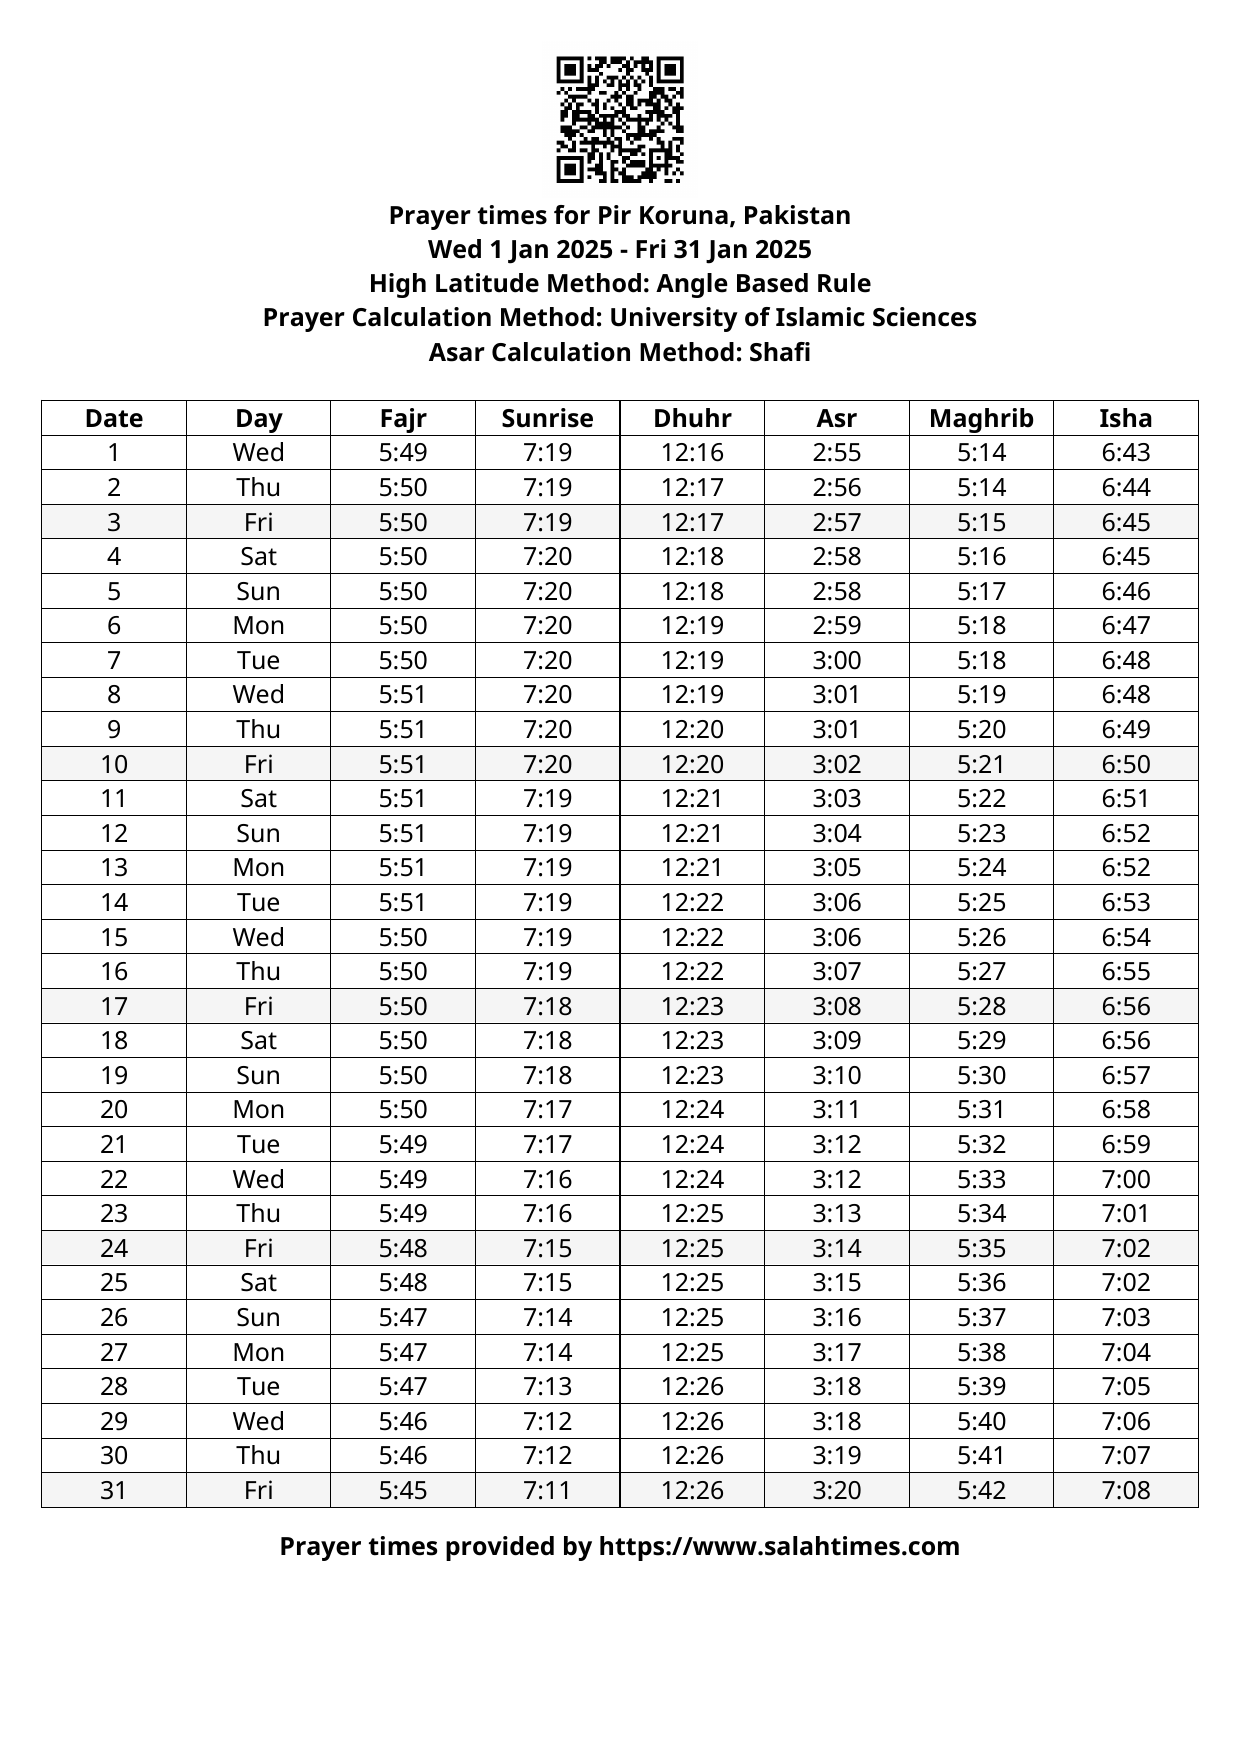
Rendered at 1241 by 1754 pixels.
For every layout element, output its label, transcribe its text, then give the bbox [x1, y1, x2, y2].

table_cell Tue [187, 885, 330, 919]
table_cell 31 [42, 1473, 186, 1507]
table_cell 29 [42, 1404, 186, 1437]
text Prayer times for Pir Koruna, Pakistan [42, 198, 1198, 232]
table_cell 3:15 [765, 1266, 909, 1299]
table_cell Sun [187, 574, 330, 607]
table_cell 2:55 [765, 436, 909, 469]
table_cell 5:50 [331, 505, 475, 538]
table_cell 7:16 [476, 1196, 619, 1230]
table_cell 7:04 [1054, 1335, 1198, 1368]
table_cell Sun [187, 816, 330, 849]
table_cell Tue [187, 643, 330, 677]
table_cell 7:19 [476, 954, 619, 988]
table_cell Mon [187, 1093, 330, 1126]
table_cell 7 [42, 643, 186, 677]
table_cell 5:34 [910, 1196, 1053, 1230]
table_cell Fri [187, 1473, 330, 1507]
table_cell 12:22 [621, 954, 764, 988]
table_cell 5:50 [331, 643, 475, 677]
table_cell 10 [42, 747, 186, 780]
table_cell 5:29 [910, 1024, 1053, 1057]
table_cell 6:59 [1054, 1127, 1198, 1161]
table_cell 12:17 [621, 505, 764, 538]
table_cell 5:50 [331, 609, 475, 642]
table_cell Thu [187, 954, 330, 988]
table_cell 3:18 [765, 1369, 909, 1403]
table_cell 7:19 [476, 885, 619, 919]
table_cell 12:20 [621, 712, 764, 746]
table_cell Thu [187, 712, 330, 746]
table_cell 5:46 [331, 1404, 475, 1437]
table_cell 7:06 [1054, 1404, 1198, 1437]
table_cell 16 [42, 954, 186, 988]
table_cell 5:51 [331, 712, 475, 746]
table_cell 7:20 [476, 747, 619, 780]
table_cell 6:47 [1054, 609, 1198, 642]
table_cell Wed [187, 436, 330, 469]
table_cell 6:44 [1054, 470, 1198, 504]
table_cell 5:50 [331, 920, 475, 953]
table_cell 9 [42, 712, 186, 746]
table_cell 5:16 [910, 539, 1053, 573]
table_cell 12:25 [621, 1300, 764, 1334]
table_cell Tue [187, 1127, 330, 1161]
table_cell 5:39 [910, 1369, 1053, 1403]
table_cell 3:02 [765, 747, 909, 780]
table_cell 2:58 [765, 539, 909, 573]
table_cell 6:55 [1054, 954, 1198, 988]
table_cell 7:11 [476, 1473, 619, 1507]
table_header Maghrib [910, 401, 1053, 434]
table_cell Tue [187, 1369, 330, 1403]
table_cell 7:19 [476, 816, 619, 849]
table_cell 5:51 [331, 885, 475, 919]
table_cell 7:14 [476, 1335, 619, 1368]
table_cell 5:35 [910, 1231, 1053, 1264]
table_cell 12:19 [621, 643, 764, 677]
table_cell 12:19 [621, 678, 764, 711]
table_cell 6:51 [1054, 781, 1198, 815]
table_cell 5:50 [331, 1058, 475, 1092]
table_cell 5:38 [910, 1335, 1053, 1368]
table_cell 5:18 [910, 609, 1053, 642]
table_header Isha [1054, 401, 1198, 434]
table_cell 12:23 [621, 1058, 764, 1092]
table_cell 6:52 [1054, 816, 1198, 849]
table_cell 3:07 [765, 954, 909, 988]
table_cell 6:49 [1054, 712, 1198, 746]
table_cell 3:20 [765, 1473, 909, 1507]
table_cell 12:16 [621, 436, 764, 469]
table_cell 7:17 [476, 1127, 619, 1161]
table_cell 5:41 [910, 1439, 1053, 1472]
table_cell 5:49 [331, 436, 475, 469]
table_cell 5:50 [331, 1093, 475, 1126]
table_cell 5:47 [331, 1300, 475, 1334]
picture [542, 41, 699, 198]
table_cell 12:18 [621, 574, 764, 607]
table_cell 3:05 [765, 851, 909, 884]
table_cell 12:26 [621, 1404, 764, 1437]
table_cell 2:58 [765, 574, 909, 607]
table_cell 5:40 [910, 1404, 1053, 1437]
table_cell 5:25 [910, 885, 1053, 919]
table_cell 8 [42, 678, 186, 711]
table_cell 22 [42, 1162, 186, 1195]
table_cell 5:51 [331, 816, 475, 849]
table_cell 5:49 [331, 1162, 475, 1195]
table_cell 3:12 [765, 1127, 909, 1161]
table_cell 6:58 [1054, 1093, 1198, 1126]
table_header Sunrise [476, 401, 619, 434]
table_cell 12:24 [621, 1162, 764, 1195]
table_cell 6:56 [1054, 989, 1198, 1022]
table_cell 3 [42, 505, 186, 538]
text Prayer Calculation Method: University of Islamic Sciences [42, 300, 1198, 334]
table_cell Thu [187, 1196, 330, 1230]
table_cell 7:14 [476, 1300, 619, 1334]
table_cell 5:37 [910, 1300, 1053, 1334]
table_cell 5:28 [910, 989, 1053, 1022]
table_cell 7:20 [476, 609, 619, 642]
table_cell 12 [42, 816, 186, 849]
table_cell 6:48 [1054, 678, 1198, 711]
table_cell 7:20 [476, 678, 619, 711]
table_cell 12:23 [621, 989, 764, 1022]
table_cell 3:01 [765, 712, 909, 746]
table_cell 7:18 [476, 1058, 619, 1092]
table_cell 5:48 [331, 1231, 475, 1264]
table_cell 6:43 [1054, 436, 1198, 469]
table_cell 5:22 [910, 781, 1053, 815]
table_cell 21 [42, 1127, 186, 1161]
table_header Date [42, 401, 186, 434]
table_cell Sat [187, 781, 330, 815]
table_cell 5:50 [331, 954, 475, 988]
table_cell 6:45 [1054, 505, 1198, 538]
table_header Fajr [331, 401, 475, 434]
table_cell 7:19 [476, 470, 619, 504]
table_cell 5:32 [910, 1127, 1053, 1161]
table_cell 13 [42, 851, 186, 884]
table_cell Mon [187, 1335, 330, 1368]
table_cell 3:10 [765, 1058, 909, 1092]
table_cell 3:01 [765, 678, 909, 711]
text Wed 1 Jan 2025 - Fri 31 Jan 2025 [42, 232, 1198, 266]
table_cell 5:24 [910, 851, 1053, 884]
table_cell 14 [42, 885, 186, 919]
table_cell 7:02 [1054, 1231, 1198, 1264]
table_cell 3:09 [765, 1024, 909, 1057]
table_cell 7:05 [1054, 1369, 1198, 1403]
table_cell 3:18 [765, 1404, 909, 1437]
table_cell 5:33 [910, 1162, 1053, 1195]
table_cell 6:53 [1054, 885, 1198, 919]
table_cell 7:19 [476, 851, 619, 884]
table_cell 7:18 [476, 989, 619, 1022]
table_cell 7:13 [476, 1369, 619, 1403]
table_cell 3:04 [765, 816, 909, 849]
table_cell 12:23 [621, 1024, 764, 1057]
table_cell 7:20 [476, 539, 619, 573]
table_cell 12:26 [621, 1369, 764, 1403]
table_cell Wed [187, 1404, 330, 1437]
table_cell 5:31 [910, 1093, 1053, 1126]
table_cell 3:12 [765, 1162, 909, 1195]
table_cell 3:06 [765, 885, 909, 919]
table_cell 5:47 [331, 1335, 475, 1368]
table_cell 11 [42, 781, 186, 815]
table_cell 7:02 [1054, 1266, 1198, 1299]
table_cell 15 [42, 920, 186, 953]
table_cell 5:36 [910, 1266, 1053, 1299]
table_cell 5:48 [331, 1266, 475, 1299]
table_cell Mon [187, 851, 330, 884]
table_header Dhuhr [621, 401, 764, 434]
table_cell 6:46 [1054, 574, 1198, 607]
table_cell 12:20 [621, 747, 764, 780]
table_cell 5:20 [910, 712, 1053, 746]
table_cell 7:20 [476, 643, 619, 677]
table_cell 12:21 [621, 781, 764, 815]
table_cell 5:18 [910, 643, 1053, 677]
table_cell 12:21 [621, 851, 764, 884]
table_cell 7:12 [476, 1404, 619, 1437]
table_cell 2:59 [765, 609, 909, 642]
table_cell 5:30 [910, 1058, 1053, 1092]
table_cell 5:19 [910, 678, 1053, 711]
table_cell 5:51 [331, 851, 475, 884]
table_cell 12:24 [621, 1093, 764, 1126]
table_cell 3:00 [765, 643, 909, 677]
table_cell 12:17 [621, 470, 764, 504]
table_cell 12:22 [621, 885, 764, 919]
table_cell 7:18 [476, 1024, 619, 1057]
table_cell 7:16 [476, 1162, 619, 1195]
table_cell 5:50 [331, 574, 475, 607]
table_cell 3:06 [765, 920, 909, 953]
table_cell 27 [42, 1335, 186, 1368]
table_cell 7:01 [1054, 1196, 1198, 1230]
table_cell 5:49 [331, 1127, 475, 1161]
table_cell Mon [187, 609, 330, 642]
table_cell 5:23 [910, 816, 1053, 849]
table_cell 6:54 [1054, 920, 1198, 953]
table_cell Sun [187, 1300, 330, 1334]
table_cell 7:19 [476, 505, 619, 538]
text High Latitude Method: Angle Based Rule [42, 266, 1198, 300]
table_cell 12:25 [621, 1196, 764, 1230]
table_cell 24 [42, 1231, 186, 1264]
table_cell 12:24 [621, 1127, 764, 1161]
table_cell 3:16 [765, 1300, 909, 1334]
table_cell 6:50 [1054, 747, 1198, 780]
table_cell 3:03 [765, 781, 909, 815]
table_cell 12:21 [621, 816, 764, 849]
table_cell 4 [42, 539, 186, 573]
table_cell Wed [187, 920, 330, 953]
table_cell 5:47 [331, 1369, 475, 1403]
table_cell 3:19 [765, 1439, 909, 1472]
table_cell 7:19 [476, 436, 619, 469]
table_cell 7:20 [476, 712, 619, 746]
table_cell 5:26 [910, 920, 1053, 953]
table_cell 20 [42, 1093, 186, 1126]
table_cell Thu [187, 1439, 330, 1472]
table_cell 3:17 [765, 1335, 909, 1368]
table_cell 7:12 [476, 1439, 619, 1472]
table_cell 30 [42, 1439, 186, 1472]
table_cell Fri [187, 747, 330, 780]
table_cell 5:14 [910, 436, 1053, 469]
table_cell 12:25 [621, 1266, 764, 1299]
table_cell 5:42 [910, 1473, 1053, 1507]
table_cell 12:22 [621, 920, 764, 953]
table_cell 5:27 [910, 954, 1053, 988]
table_cell Fri [187, 1231, 330, 1264]
table_cell 6:48 [1054, 643, 1198, 677]
table_cell 7:17 [476, 1093, 619, 1126]
table_cell 3:13 [765, 1196, 909, 1230]
table_cell 6:57 [1054, 1058, 1198, 1092]
table_cell 3:11 [765, 1093, 909, 1126]
table_cell 6:45 [1054, 539, 1198, 573]
table_cell 7:20 [476, 574, 619, 607]
table_cell 18 [42, 1024, 186, 1057]
table_cell 5 [42, 574, 186, 607]
table_cell 5:50 [331, 989, 475, 1022]
table_cell 2 [42, 470, 186, 504]
table_cell 12:18 [621, 539, 764, 573]
table_cell Fri [187, 989, 330, 1022]
table_cell 7:15 [476, 1231, 619, 1264]
table_cell 2:56 [765, 470, 909, 504]
table_cell 5:15 [910, 505, 1053, 538]
table_cell 5:45 [331, 1473, 475, 1507]
table_cell 5:14 [910, 470, 1053, 504]
text Asar Calculation Method: Shafi [42, 334, 1198, 368]
table_cell Wed [187, 678, 330, 711]
table_cell 6 [42, 609, 186, 642]
table_cell 25 [42, 1266, 186, 1299]
table_cell 7:19 [476, 920, 619, 953]
table_cell 19 [42, 1058, 186, 1092]
table_cell 12:25 [621, 1335, 764, 1368]
table_cell Sat [187, 1024, 330, 1057]
table_cell 5:50 [331, 539, 475, 573]
table_cell Wed [187, 1162, 330, 1195]
table_cell 7:00 [1054, 1162, 1198, 1195]
table_cell 2:57 [765, 505, 909, 538]
table_cell 3:14 [765, 1231, 909, 1264]
table_cell 5:21 [910, 747, 1053, 780]
table_cell 5:46 [331, 1439, 475, 1472]
table_cell 28 [42, 1369, 186, 1403]
table_cell Sun [187, 1058, 330, 1092]
table_cell 1 [42, 436, 186, 469]
table_cell 12:19 [621, 609, 764, 642]
table_cell 23 [42, 1196, 186, 1230]
table_cell 5:49 [331, 1196, 475, 1230]
table_cell 26 [42, 1300, 186, 1334]
table_cell 5:51 [331, 781, 475, 815]
table_cell 5:51 [331, 747, 475, 780]
table_cell 7:07 [1054, 1439, 1198, 1472]
table_cell 7:15 [476, 1266, 619, 1299]
table_header Day [187, 401, 330, 434]
table_cell 12:26 [621, 1473, 764, 1507]
text Prayer times provided by https://www.salahtimes.com [42, 1528, 1198, 1563]
table_cell 5:50 [331, 470, 475, 504]
table_cell 5:17 [910, 574, 1053, 607]
table_cell 12:25 [621, 1231, 764, 1264]
table_cell 6:52 [1054, 851, 1198, 884]
table_cell 7:03 [1054, 1300, 1198, 1334]
table_cell 3:08 [765, 989, 909, 1022]
table_cell Fri [187, 505, 330, 538]
table_header Asr [765, 401, 909, 434]
table_cell 5:50 [331, 1024, 475, 1057]
table_cell 6:56 [1054, 1024, 1198, 1057]
table_cell 17 [42, 989, 186, 1022]
table_cell 12:26 [621, 1439, 764, 1472]
table_cell Sat [187, 539, 330, 573]
table_cell Sat [187, 1266, 330, 1299]
table_cell 7:08 [1054, 1473, 1198, 1507]
table_cell 7:19 [476, 781, 619, 815]
table_cell Thu [187, 470, 330, 504]
table_cell 5:51 [331, 678, 475, 711]
